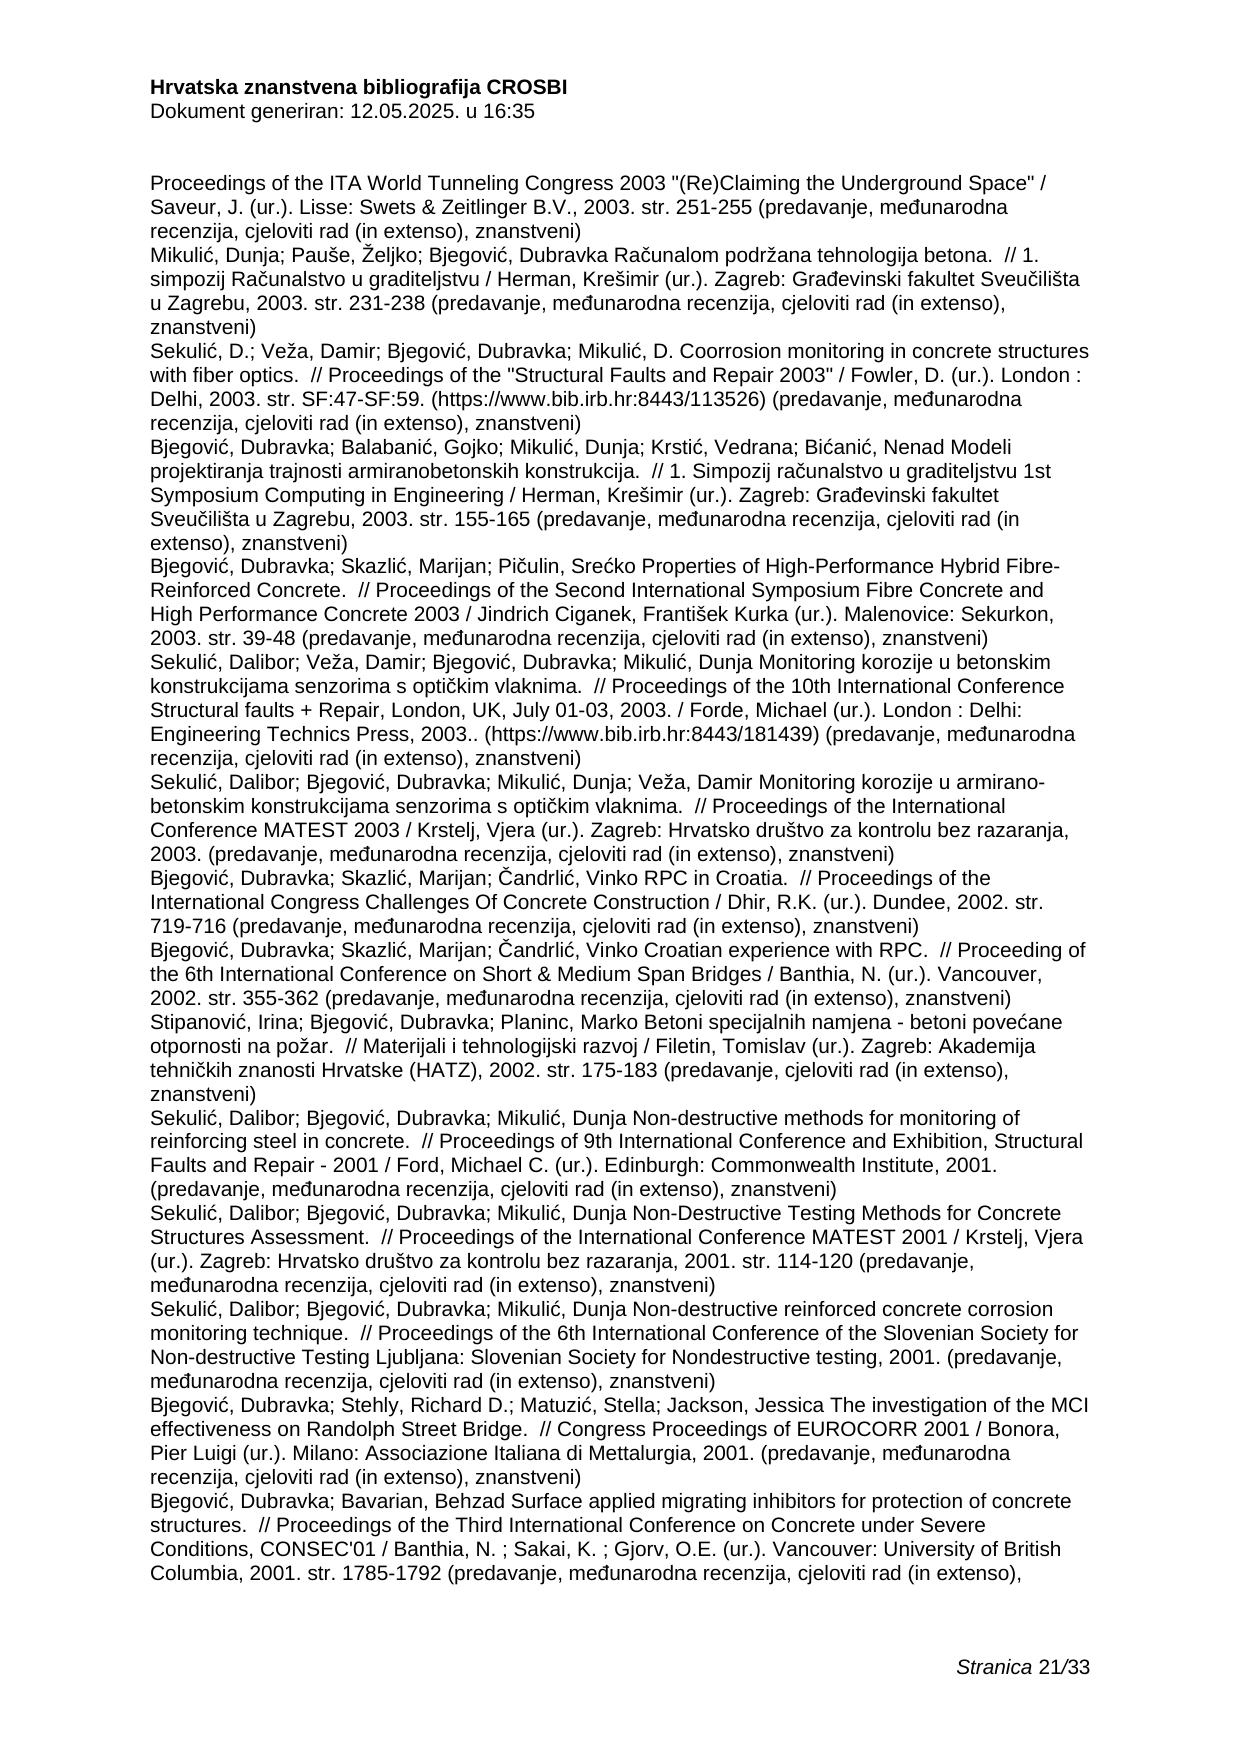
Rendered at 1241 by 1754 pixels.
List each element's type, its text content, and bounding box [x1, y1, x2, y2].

text Bjegović, Dubravka; Skazlić, Marijan; Pičulin, Srećko [150, 554, 1090, 650]
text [150, 1489, 1090, 1584]
text Bjegović, Dubravka; Skazlić, Marijan; Čandrlić, Vinko [150, 866, 1090, 938]
text Sekulić, Dalibor; Bjegović, Dubravka; Mikulić, Dunja; Veža, Damir [150, 770, 1090, 866]
text Sekulić, Dalibor; Veža, Damir; Bjegović, Dubravka; Mikulić, Dunja [150, 650, 1090, 770]
text Bjegović, Dubravka; Skazlić, Marijan; Čandrlić, Vinko [150, 938, 1090, 1009]
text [150, 171, 1090, 243]
text Stipanović, Irina; Bjegović, Dubravka; Planinc, Marko [150, 1009, 1090, 1105]
text Bjegović, Dubravka; Stehly, Richard D.; Matuzić, Stella; Jackson, Jessica [150, 1393, 1090, 1489]
text Mikulić, Dunja; Pauše, Željko; Bjegović, Dubravka [150, 243, 1090, 339]
text Sekulić, Dalibor; Bjegović, Dubravka; Mikulić, Dunja [150, 1105, 1090, 1201]
text Bjegović, Dubravka; Balabanić, Gojko; Mikulić, Dunja; Krstić, Vedrana; Bićanić, Nenad [150, 434, 1090, 554]
text Sekulić, D.; Veža, Damir; Bjegović, Dubravka; Mikulić, D. [150, 339, 1090, 434]
text Sekulić, Dalibor; Bjegović, Dubravka; Mikulić, Dunja [150, 1201, 1090, 1297]
text Sekulić, Dalibor; Bjegović, Dubravka; Mikulić, Dunja [150, 1297, 1090, 1393]
